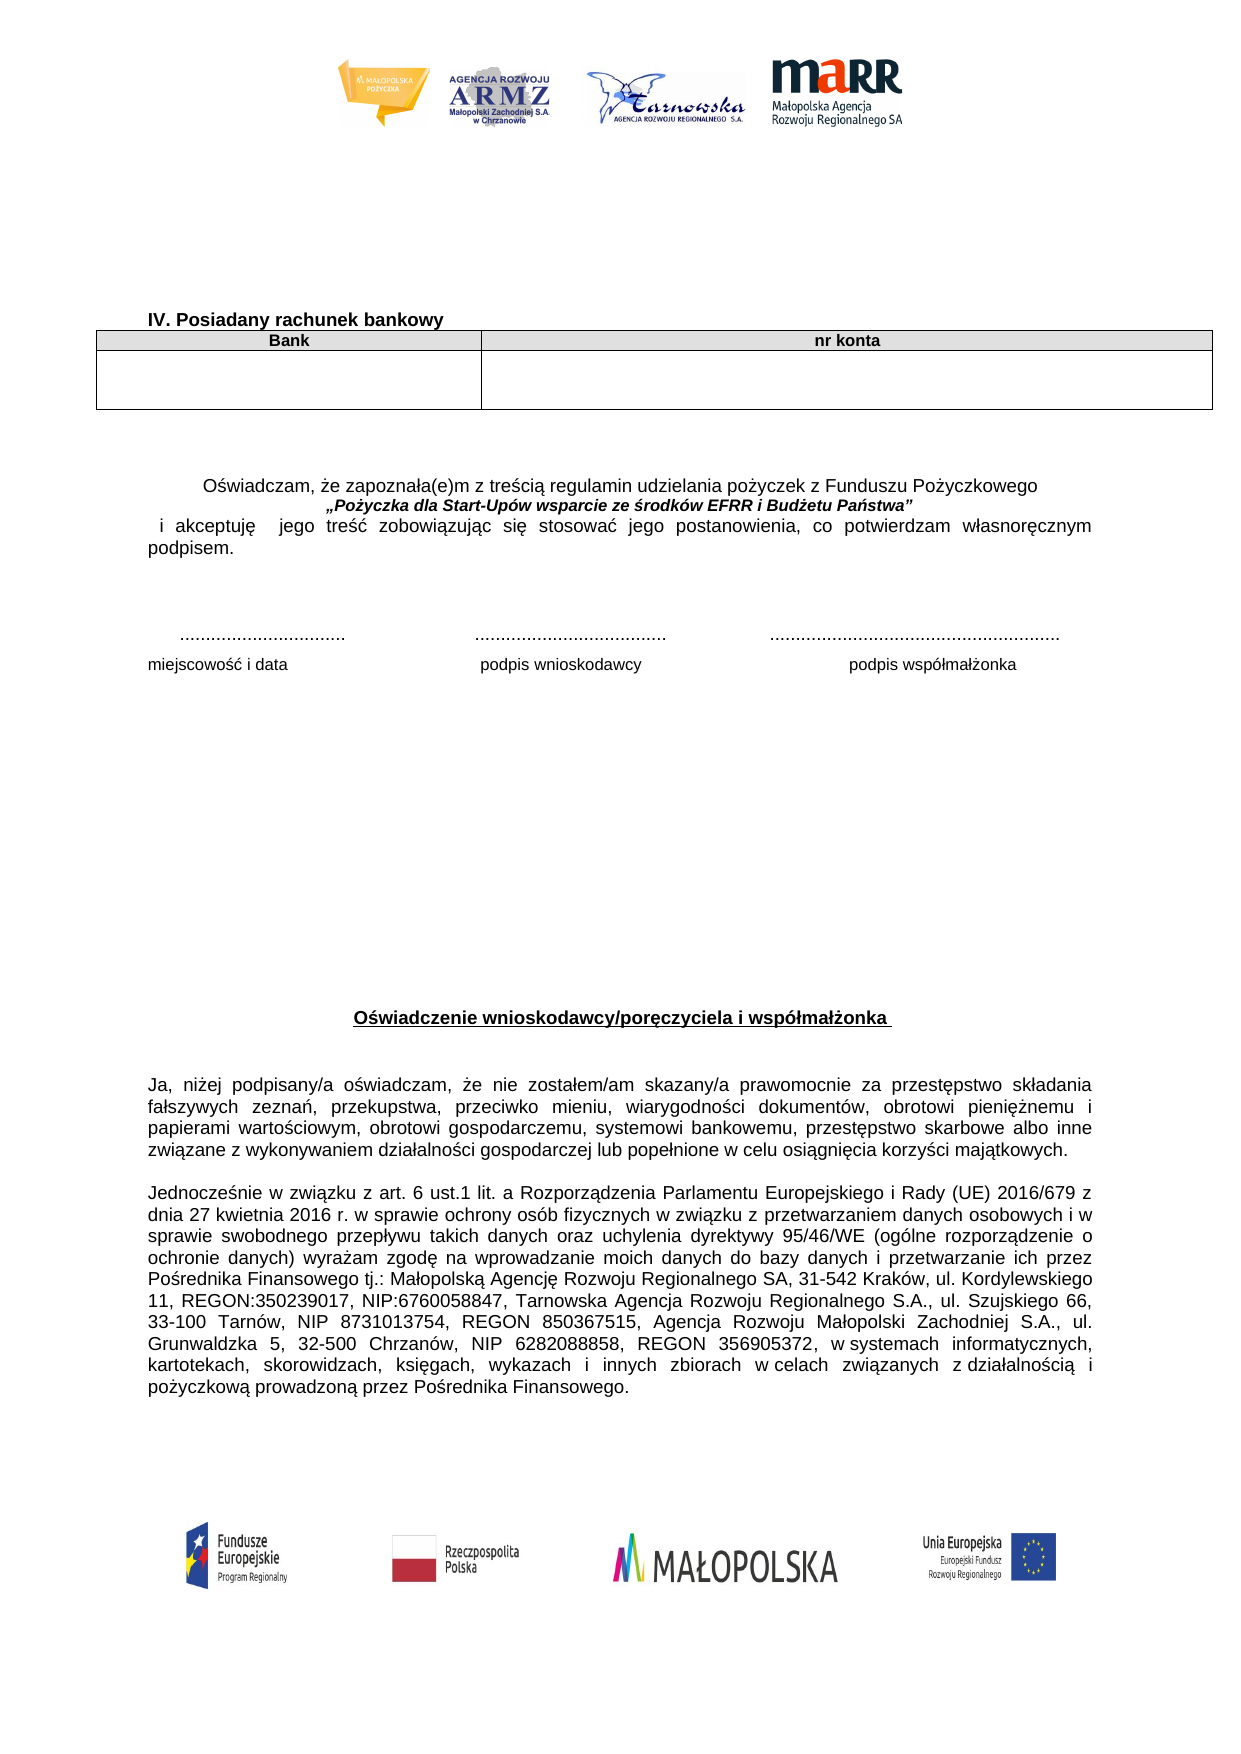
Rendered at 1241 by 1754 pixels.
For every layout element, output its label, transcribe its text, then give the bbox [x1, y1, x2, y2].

table_header nr konta [482, 331, 1212, 350]
picture [581, 59, 754, 127]
picture [772, 59, 903, 127]
text Ja, niżej podpisany/a oświadczam, że nie zostałem/am skazany/a prawomocnie za przestępstwo składania fałszywych zeznań, przekupstwa, przeciwko mieniu, wiarygodności dokumentów, obrotowi pieniężnemu i papierami wartościowym, obrotowi gospodarczemu, systemowi bankowemu, przestępstwo skarbowe albo inne związane z wykonywaniem działalności gospodarczej lub popełnione w celu osiągnięcia korzyści majątkowych. [148, 1074, 1093, 1160]
picture [338, 59, 431, 127]
text ................................ ..................................... ........................................................ [148, 623, 1093, 644]
text i akceptuję jego treść zobowiązując się stosować jego postanowienia, co potwierdzam własnoręcznym podpisem. [148, 515, 1093, 558]
text miejscowość i data podpis wnioskodawcy podpis współmałżonka [148, 655, 1093, 674]
table_header Bank [97, 331, 481, 350]
picture [449, 67, 550, 127]
table_cell [97, 351, 481, 409]
text Oświadczam, że zapoznała(e)m z treścią regulamin udzielania pożyczek z Funduszu Pożyczkowego [148, 474, 1093, 496]
picture [147, 1514, 1093, 1622]
text Oświadczenie wnioskodawcy/poręczyciela i współmałżonka [148, 1007, 1093, 1028]
text IV. Posiadany rachunek bankowy [148, 308, 1093, 330]
text Jednocześnie w związku z art. 6 ust.1 lit. a Rozporządzenia Parlamentu Europejskiego i Rady (UE) 2016/679 z dnia 27 kwietnia 2016 r. w sprawie ochrony osób fizycznych w związku z przetwarzaniem danych osobowych i w sprawie swobodnego przepływu takich danych oraz uchylenia dyrektywy 95/46/WE (ogólne rozporządzenie o ochronie danych) wyrażam zgodę na wprowadzanie moich danych do bazy danych i przetwarzanie ich przez Pośrednika Finansowego tj.: Małopolską Agencję Rozwoju Regionalnego SA, 31-542 Kraków, ul. Kordylewskiego 11, REGON:350239017, NIP:6760058847, Tarnowska Agencja Rozwoju Regionalnego S.A., ul. Szujskiego 66, 33-100 Tarnów, NIP 8731013754, REGON 850367515, Agencja Rozwoju Małopolski Zachodniej S.A., ul. Grunwaldzka 5, 32-500 Chrzanów, NIP 6282088858, REGON 356905372, w systemach informatycznych, kartotekach, skorowidzach, księgach, wykazach i innych zbiorach w celach związanych z działalnością i pożyczkową prowadzoną przez Pośrednika Finansowego. [148, 1182, 1093, 1397]
text „Pożyczka dla Start-Upów wsparcie ze środków EFRR i Budżetu Państwa” [148, 496, 1093, 515]
table_cell [482, 351, 1212, 409]
